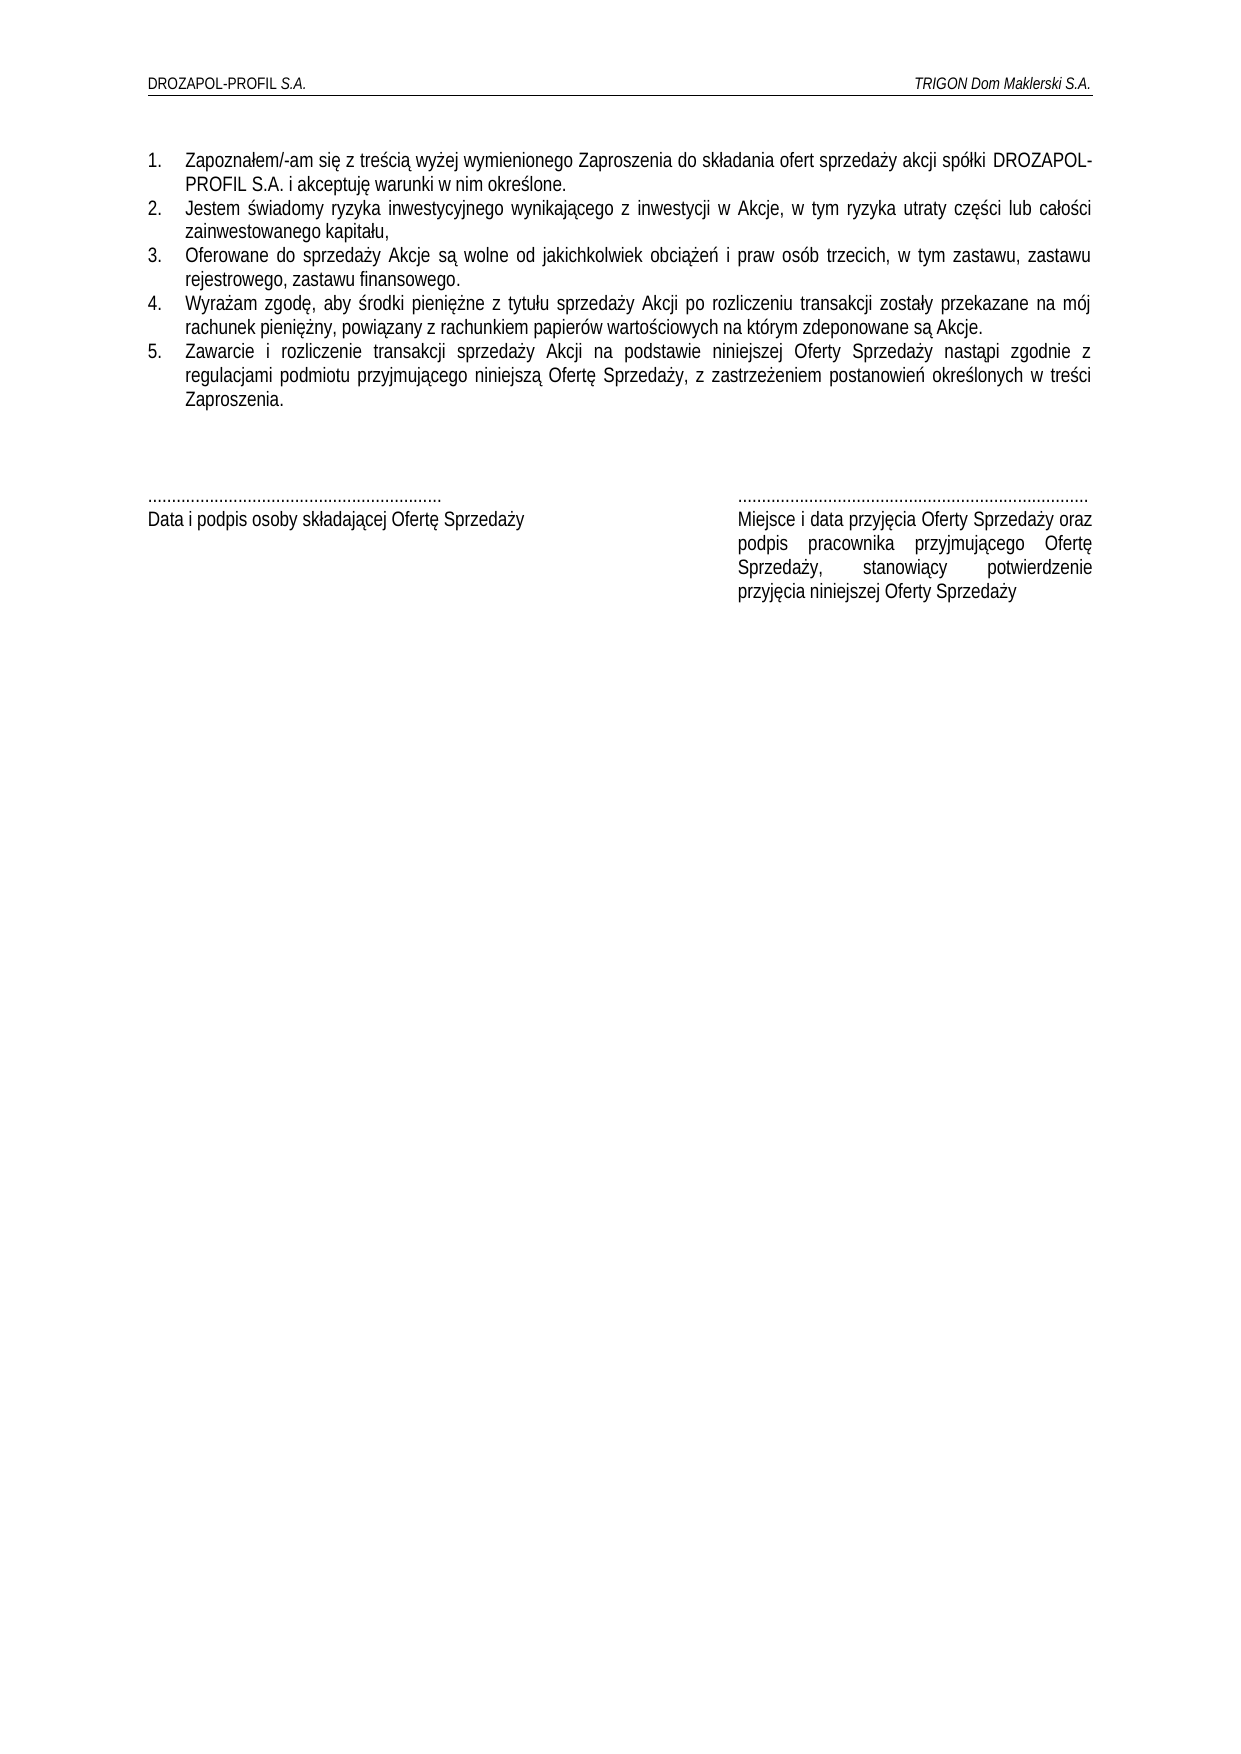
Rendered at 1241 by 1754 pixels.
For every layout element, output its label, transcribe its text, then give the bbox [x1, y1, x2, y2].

list Zawarcie i rozliczenie transakcji sprzedaży Akcji na podstawie niniejszej Oferty Sprzedaży nastąpi zgodnie z regulacjami podmiotu przyjmującego niniejszą Ofertę Sprzedaży, z zastrzeżeniem postanowień określonych w treści Zaproszenia. [148, 339, 1093, 411]
list Jestem świadomy ryzyka inwestycyjnego wynikającego z inwestycji w Akcje, w tym ryzyka utraty części lub całości zainwestowanego kapitału, [148, 196, 1093, 243]
list Oferowane do sprzedaży Akcje są wolne od jakichkolwiek obciążeń i praw osób trzecich, w tym zastawu, zastawu rejestrowego, zastawu finansowego. [148, 243, 1093, 291]
text Data i podpis osoby składającej Ofertę Sprzedaży Miejsce i data przyjęcia Oferty Sprzedaży oraz podpis pracownika przyjmującego Ofertę Sprzedaży, stanowiący potwierdzenie przyjęcia niniejszej Oferty Sprzedaży [148, 507, 1093, 603]
list Zapoznałem/-am się z treścią wyżej wymienionego Zaproszenia do składania ofert sprzedaży akcji spółki DROZAPOL-PROFIL S.A. i akceptuję warunki w nim określone. [148, 148, 1093, 196]
list Wyrażam zgodę, aby środki pieniężne z tytułu sprzedaży Akcji po rozliczeniu transakcji zostały przekazane na mój rachunek pieniężny, powiązany z rachunkiem papierów wartościowych na którym zdeponowane są Akcje. [148, 291, 1093, 339]
text .............................................................. .......................................................................... [148, 483, 1093, 507]
